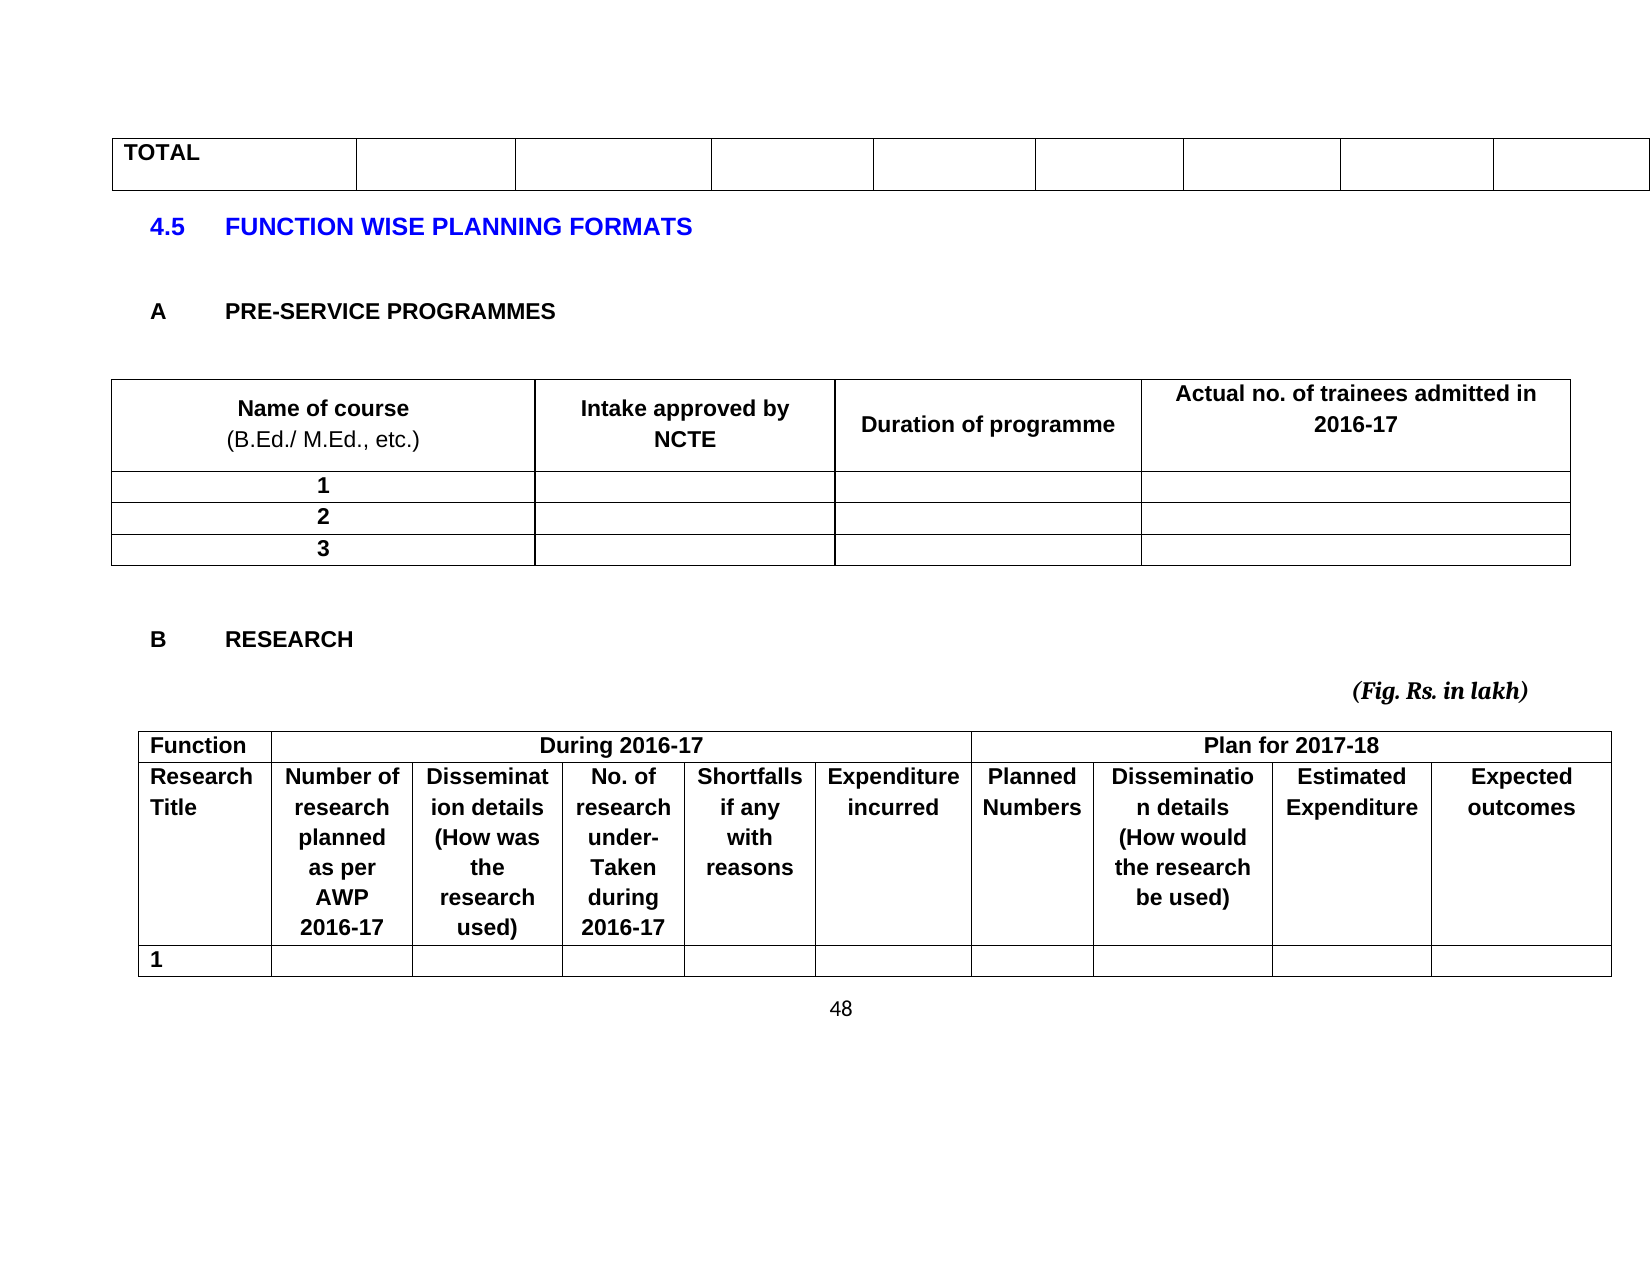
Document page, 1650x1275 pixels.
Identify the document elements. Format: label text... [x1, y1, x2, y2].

table_cell 1 [139, 946, 271, 976]
table_cell [536, 503, 834, 533]
table_cell No. of research under- Taken during 2016-17 [563, 763, 684, 944]
table_cell Expenditure incurred [816, 763, 971, 944]
table_cell [836, 535, 1141, 565]
text (Fig. Rs. in lakh) [1125, 677, 1532, 706]
table_cell [1142, 503, 1570, 533]
text A PRE-SERVICE PROGRAMMES [150, 298, 1532, 324]
table_cell [1036, 139, 1183, 190]
table_cell [1142, 535, 1570, 565]
table_cell [1094, 946, 1272, 976]
table_cell [563, 946, 684, 976]
table_cell [1184, 139, 1340, 190]
table_cell [1273, 946, 1431, 976]
table_cell [1142, 472, 1570, 502]
table_cell TOTAL [113, 139, 356, 190]
table_cell [972, 946, 1093, 976]
table_cell [836, 503, 1141, 533]
table_cell Research Title [139, 763, 271, 944]
table_cell Shortfalls if any with reasons [685, 763, 815, 944]
table_cell 2 [112, 503, 534, 533]
table_cell [1432, 946, 1611, 976]
table_cell [272, 946, 412, 976]
table_header Actual no. of trainees admitted in 2016-17 [1142, 380, 1570, 471]
table_cell [874, 139, 1035, 190]
table_cell 3 [112, 535, 534, 565]
table_cell [712, 139, 873, 190]
table_cell Estimated Expenditure [1273, 763, 1431, 944]
table_cell Number of research planned as per AWP 2016-17 [272, 763, 412, 944]
table_header Plan for 2017-18 [972, 732, 1611, 762]
table_cell [413, 946, 562, 976]
table_cell [357, 139, 515, 190]
table_header Duration of programme [836, 380, 1141, 471]
text B RESEARCH [150, 626, 1532, 652]
table_header Intake approved by NCTE [536, 380, 834, 471]
table_cell Dissemination details (How was the research used) [413, 763, 562, 944]
table_cell 1 [112, 472, 534, 502]
subtitle 4.5 FUNCTION WISE PLANNING FORMATS [150, 212, 1532, 241]
table_cell [816, 946, 971, 976]
table_cell [836, 472, 1141, 502]
table_cell [536, 535, 834, 565]
table_cell [685, 946, 815, 976]
table_header Function [139, 732, 271, 762]
table_cell [516, 139, 711, 190]
table_cell Planned Numbers [972, 763, 1093, 944]
table_header Name of course (B.Ed./ M.Ed., etc.) [112, 380, 534, 471]
table_cell Expected outcomes [1432, 763, 1611, 944]
table_cell Dissemination details (How would the research be used) [1094, 763, 1272, 944]
table_cell [536, 472, 834, 502]
table_cell [1341, 139, 1493, 190]
table_header During 2016-17 [272, 732, 971, 762]
table_cell [1494, 139, 1649, 190]
